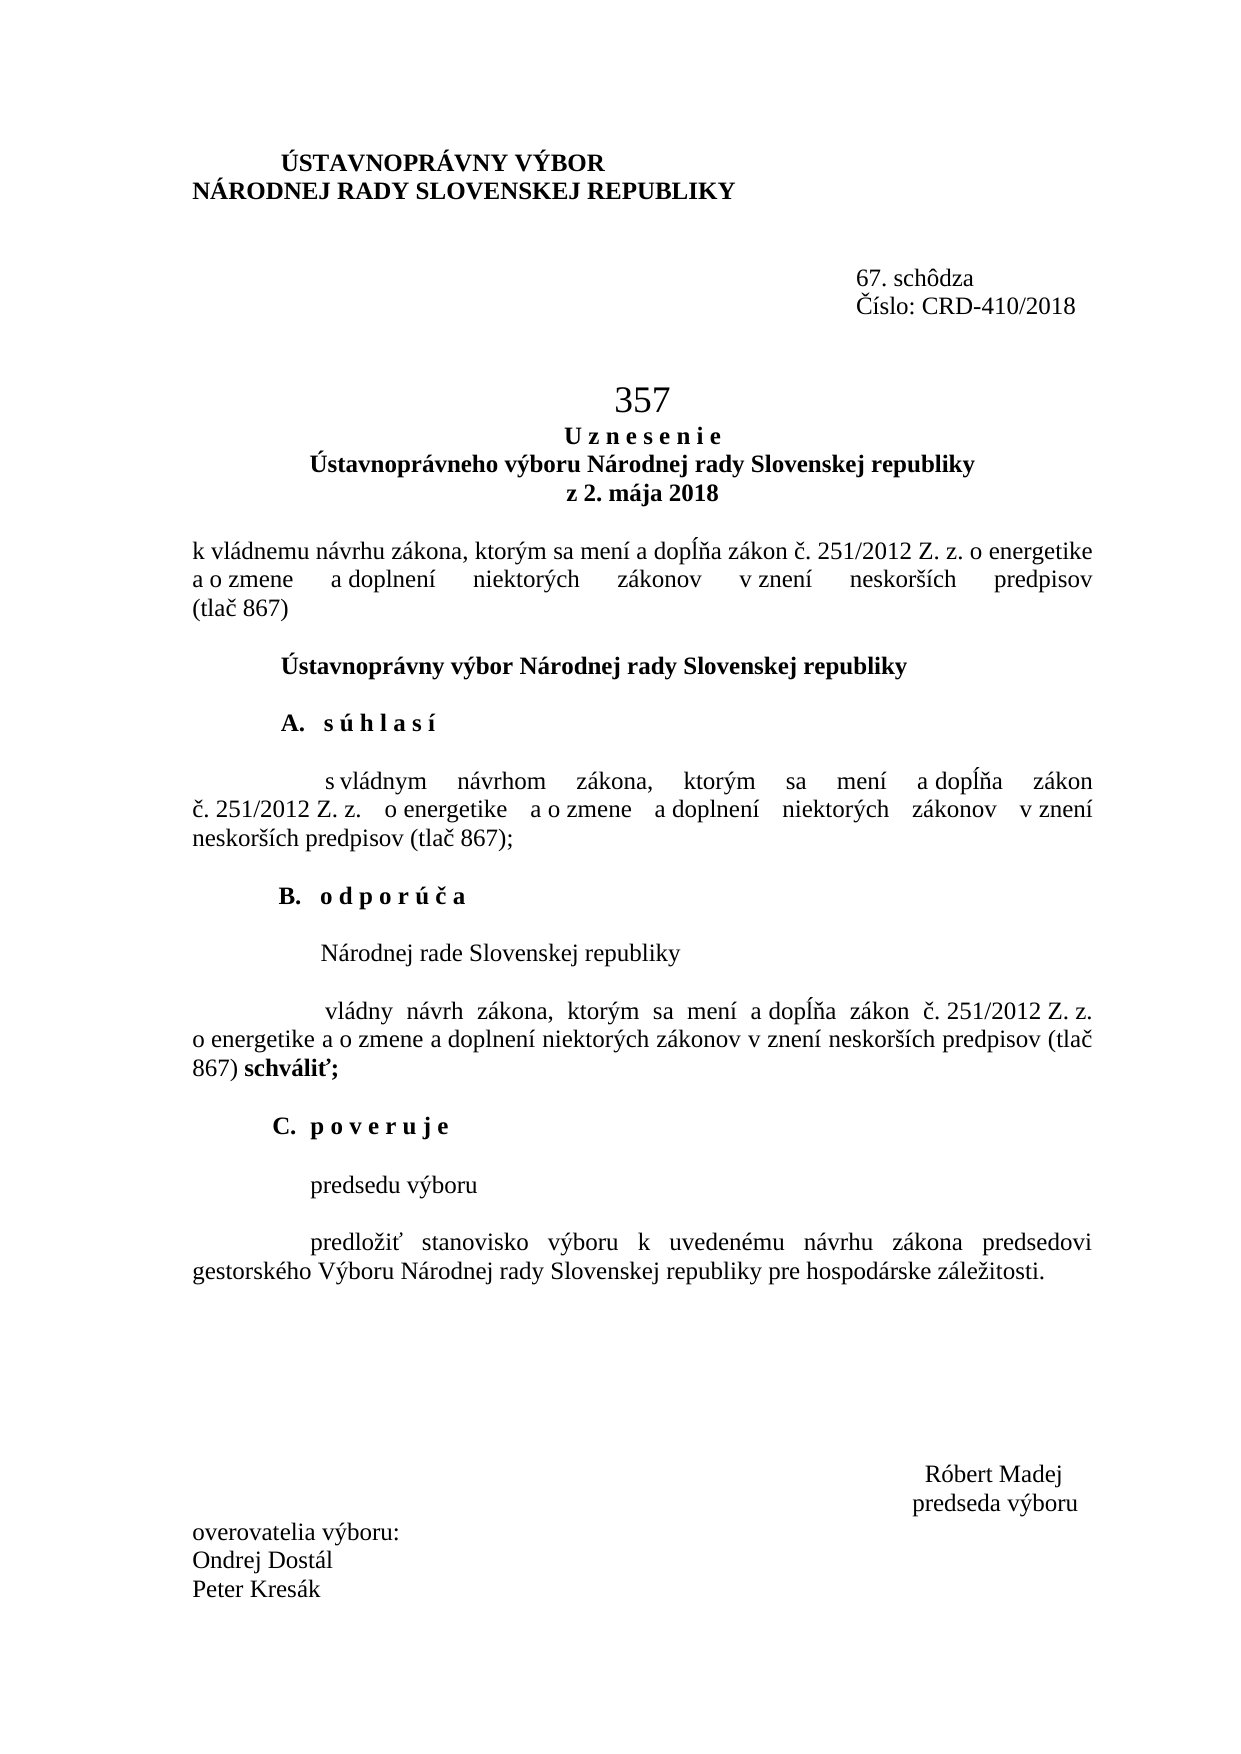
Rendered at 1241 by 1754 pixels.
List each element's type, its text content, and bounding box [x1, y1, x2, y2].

text 67. schôdza [192, 263, 1093, 291]
text Ondrej Dostál [192, 1546, 1093, 1574]
text Róbert Madej [192, 1459, 1093, 1488]
text s vládnym návrhom zákona, ktorým sa mení a dopĺňa zákon č. 251/2012 Z. z. o energetike a o zmene a doplnení niektorých zákonov v znení neskorších predpisov (tlač 867); [192, 766, 1093, 852]
text predsedu výboru [192, 1170, 1093, 1199]
subtitle ÚSTAVNOPRÁVNY VÝBOR [281, 148, 1093, 176]
text U z n e s e n i e [192, 421, 1093, 449]
text A. s ú h l a s í [192, 708, 1093, 737]
text Ústavnoprávneho výboru Národnej rady Slovenskej republiky [192, 449, 1093, 478]
text 357 [192, 378, 1093, 421]
text B. o d p o r ú č a [192, 881, 1093, 909]
text z 2. mája 2018 [192, 478, 1093, 507]
text Číslo: CRD-410/2018 [773, 291, 1093, 320]
text Ústavnoprávny výbor Národnej rady Slovenskej republiky [192, 651, 1093, 679]
text NÁRODNEJ RADY SLOVENSKEJ REPUBLIKY [192, 176, 1093, 205]
text predložiť stanovisko výboru k uvedenému návrhu zákona predsedovi gestorského Výboru Národnej rady Slovenskej republiky pre hospodárske záležitosti. [192, 1227, 1093, 1285]
text k vládnemu návrhu zákona, ktorým sa mení a dopĺňa zákon č. 251/2012 Z. z. o energetike a o zmene a doplnení niektorých zákonov v znení neskorších predpisov (tlač 867) [192, 536, 1093, 622]
text C. p o v e r u j e [192, 1111, 1093, 1139]
text vládny návrh zákona, ktorým sa mení a dopĺňa zákon č. 251/2012 Z. z. o energetike a o zmene a doplnení niektorých zákonov v znení neskorších predpisov (tlač 867) schváliť; [192, 996, 1093, 1082]
text Peter Kresák [192, 1574, 1093, 1603]
text predseda výboru [782, 1488, 1093, 1517]
text Národnej rade Slovenskej republiky [192, 938, 1093, 967]
text overovatelia výboru: [192, 1517, 1093, 1546]
